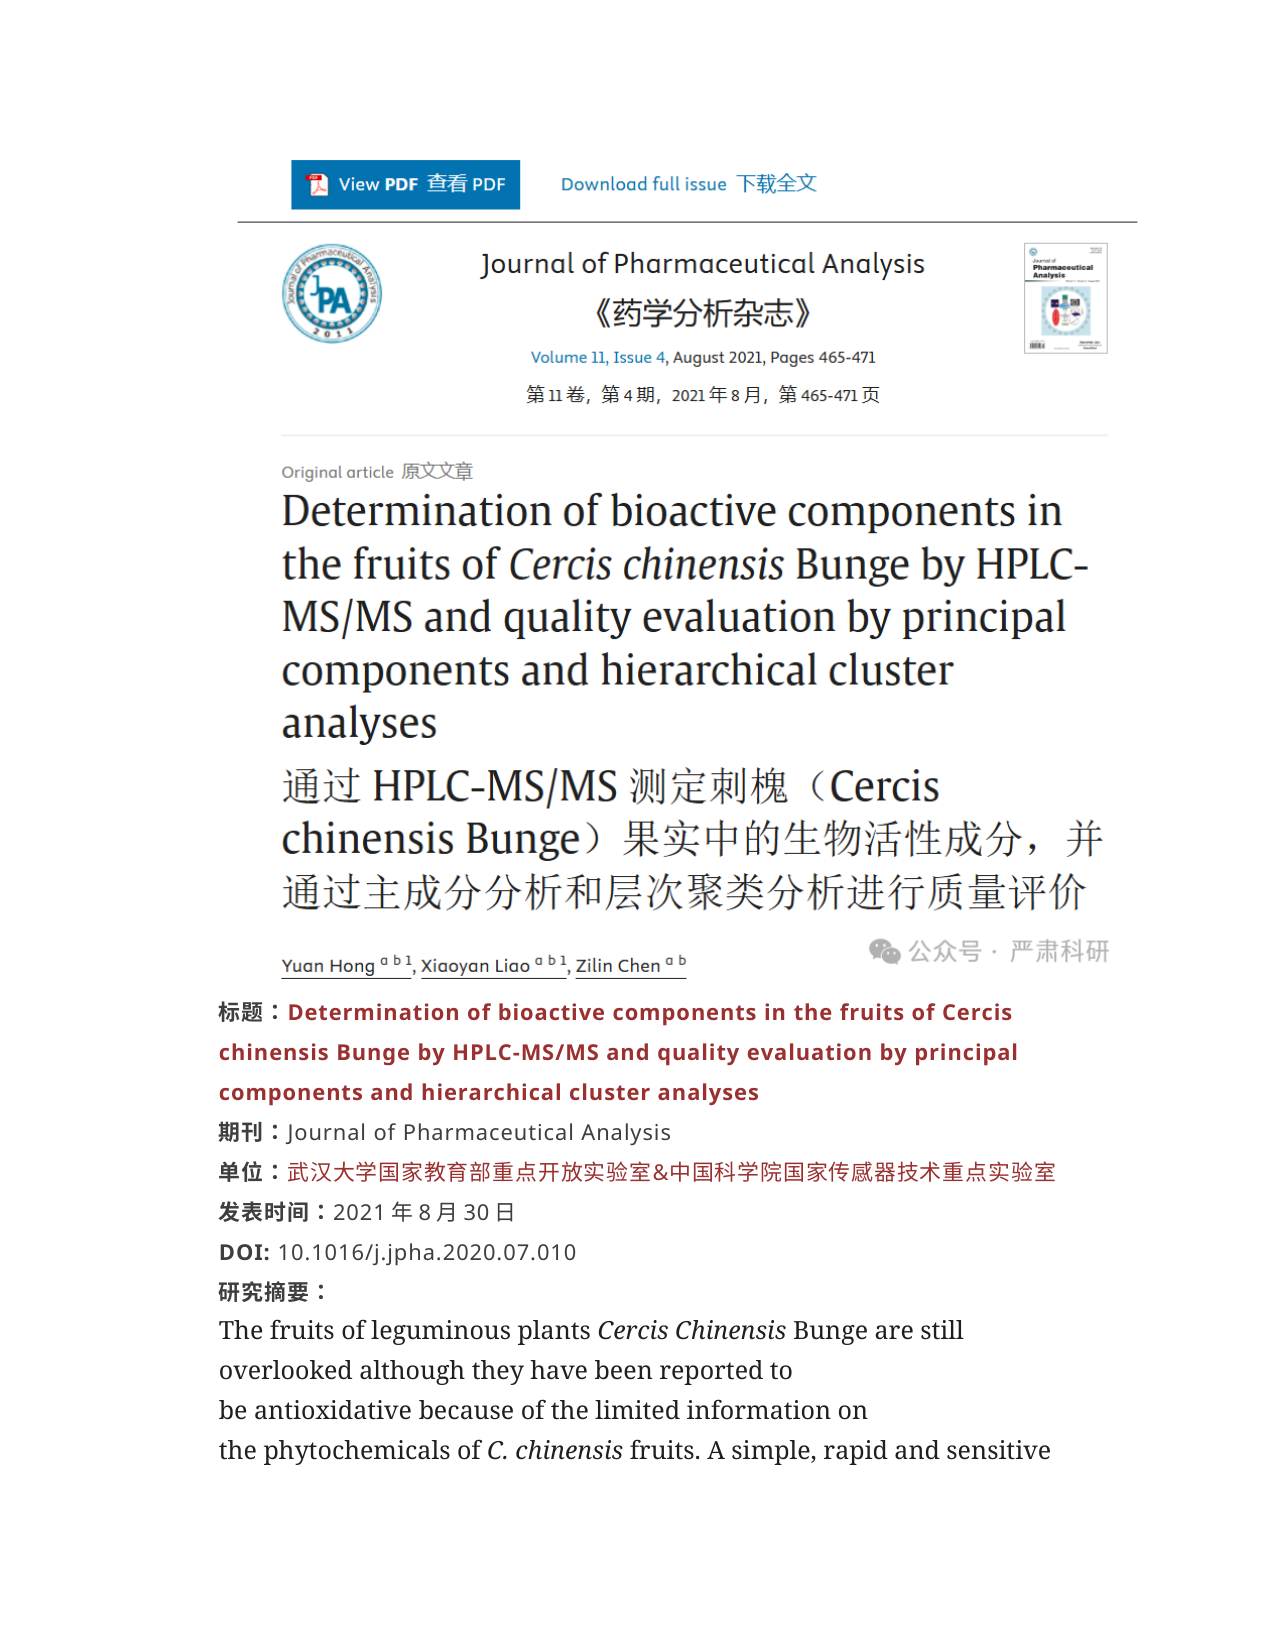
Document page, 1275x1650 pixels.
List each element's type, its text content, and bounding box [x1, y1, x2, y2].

text 研究摘要： [219, 1267, 1056, 1307]
text 期刊：Journal of Pharmaceutical Analysis [219, 1107, 1056, 1147]
text DOI: 10.1016/j.jpha.2020.07.010 [219, 1227, 1056, 1267]
picture [237, 150, 1138, 987]
text 标题：Determination of bioactive components in the fruits of Cercis chinensis Bunge by HPLC-MS/MS and quality evaluation by principal components and hierarchical cluster analyses [219, 987, 1056, 1107]
text 单位：武汉大学国家教育部重点开放实验室&中国科学院国家传感器技术重点实验室 [219, 1147, 1056, 1187]
text 发表时间：2021年8月30日 [219, 1187, 1056, 1227]
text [219, 1307, 1056, 1467]
